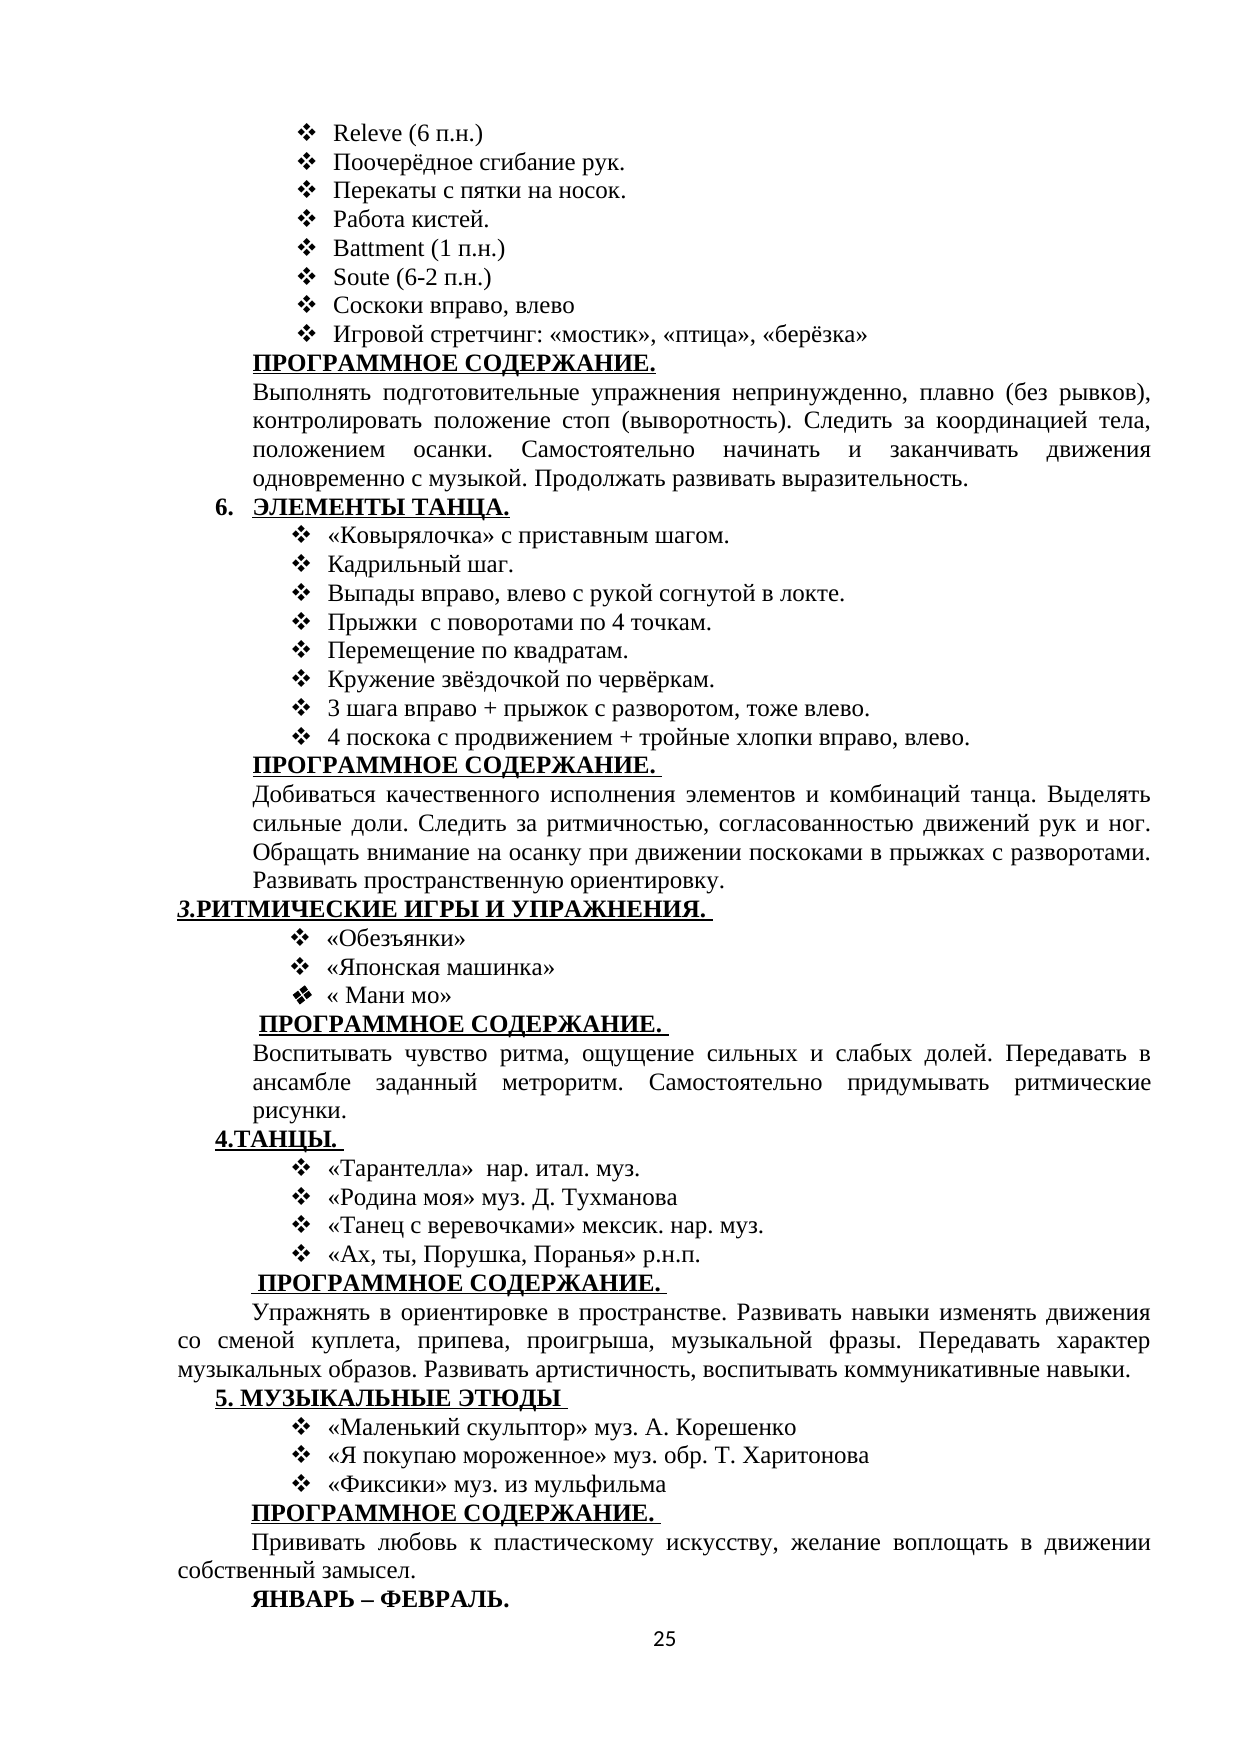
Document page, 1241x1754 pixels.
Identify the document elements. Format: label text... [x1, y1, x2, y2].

list Соскоки вправо, влево [295, 291, 1152, 319]
list «Маленький скульптор» муз. А. Корешенко [290, 1412, 1152, 1441]
text ПРОГРАММНОЕ СОДЕРЖАНИЕ. [177, 1498, 1152, 1527]
list Воспитывать чувство ритма, ощущение сильных и слабых долей. Передавать в ансамбле заданный метроритм. Самостоятельно придумывать ритмические рисунки. [252, 1038, 1152, 1124]
list Добиваться качественного исполнения элементов и комбинаций танца. Выделять сильные доли. Следить за ритмичностью, согласованностью движений рук и ног. Обращать внимание на осанку при движении поскоками в прыжках с разворотами. Развивать пространственную ориентировку. [252, 779, 1152, 894]
text ПРОГРАММНОЕ СОДЕРЖАНИЕ. [177, 1268, 1152, 1297]
list Игровой стретчинг: «мостик», «птица», «берёзка» [295, 319, 1152, 348]
list Перемещение по квадратам. [290, 636, 1152, 664]
list Releve (6 п.н.) [295, 118, 1152, 147]
list «Фиксики» муз. из мульфильма [290, 1469, 1152, 1498]
list ПРОГРАММНОЕ СОДЕРЖАНИЕ. [252, 348, 1152, 377]
list « Мани мо» [288, 981, 1152, 1009]
list Soute (6-2 п.н.) [295, 262, 1152, 291]
list Выполнять подготовительные упражнения непринужденно, плавно (без рывков), контролировать положение стоп (выворотность). Следить за координацией тела, положением осанки. Самостоятельно начинать и заканчивать движения одновременно с музыкой. Продолжать развивать выразительность. [252, 377, 1152, 492]
text 4.ТАНЦЫ. [215, 1124, 1152, 1153]
list 3 шага вправо + прыжок с разворотом, тоже влево. [290, 693, 1152, 722]
list «Родина моя» муз. Д. Тухманова [290, 1182, 1152, 1211]
list Выпады вправо, влево с рукой согнутой в локте. [290, 578, 1152, 607]
text 3.РИТМИЧЕСКИЕ ИГРЫ И УПРАЖНЕНИЯ. [177, 894, 1152, 923]
list «Ах, ты, Порушка, Поранья» р.н.п. [290, 1239, 1152, 1268]
list Кружение звёздочкой по червёркам. [290, 664, 1152, 693]
list «Я покупаю мороженное» муз. обр. Т. Харитонова [290, 1441, 1152, 1469]
list Перекаты с пятки на носок. [295, 176, 1152, 204]
list ПРОГРАММНОЕ СОДЕРЖАНИЕ. [252, 1009, 1152, 1038]
text ЯНВАРЬ – ФЕВРАЛЬ. [251, 1584, 1152, 1613]
list Прыжки с поворотами по 4 точкам. [290, 607, 1152, 636]
text Упражнять в ориентировке в пространстве. Развивать навыки изменять движения со сменой куплета, припева, проигрыша, музыкальной фразы. Передавать характер музыкальных образов. Развивать артистичность, воспитывать коммуникативные навыки. [177, 1297, 1152, 1383]
list Поочерёдное сгибание рук. [295, 147, 1152, 176]
list «Обезъянки» [288, 923, 1152, 952]
list Кадрильный шаг. [290, 549, 1152, 578]
text 5. МУЗЫКАЛЬНЫЕ ЭТЮДЫ [215, 1383, 1152, 1412]
list «Танец с веревочками» мексик. нар. муз. [290, 1211, 1152, 1239]
list Работа кистей. [295, 204, 1152, 233]
list ЭЛЕМЕНТЫ ТАНЦА. [215, 492, 1152, 521]
list «Ковырялочка» с приставным шагом. [290, 521, 1152, 549]
list 4 поскока с продвижением + тройные хлопки вправо, влево. [290, 722, 1152, 751]
list Battment (1 п.н.) [295, 233, 1152, 262]
list «Тарантелла» нар. итал. муз. [290, 1153, 1152, 1182]
list «Японская машинка» [288, 952, 1152, 981]
text Прививать любовь к пластическому искусству, желание воплощать в движении собственный замысел. [177, 1527, 1152, 1584]
list ПРОГРАММНОЕ СОДЕРЖАНИЕ. [252, 751, 1152, 779]
